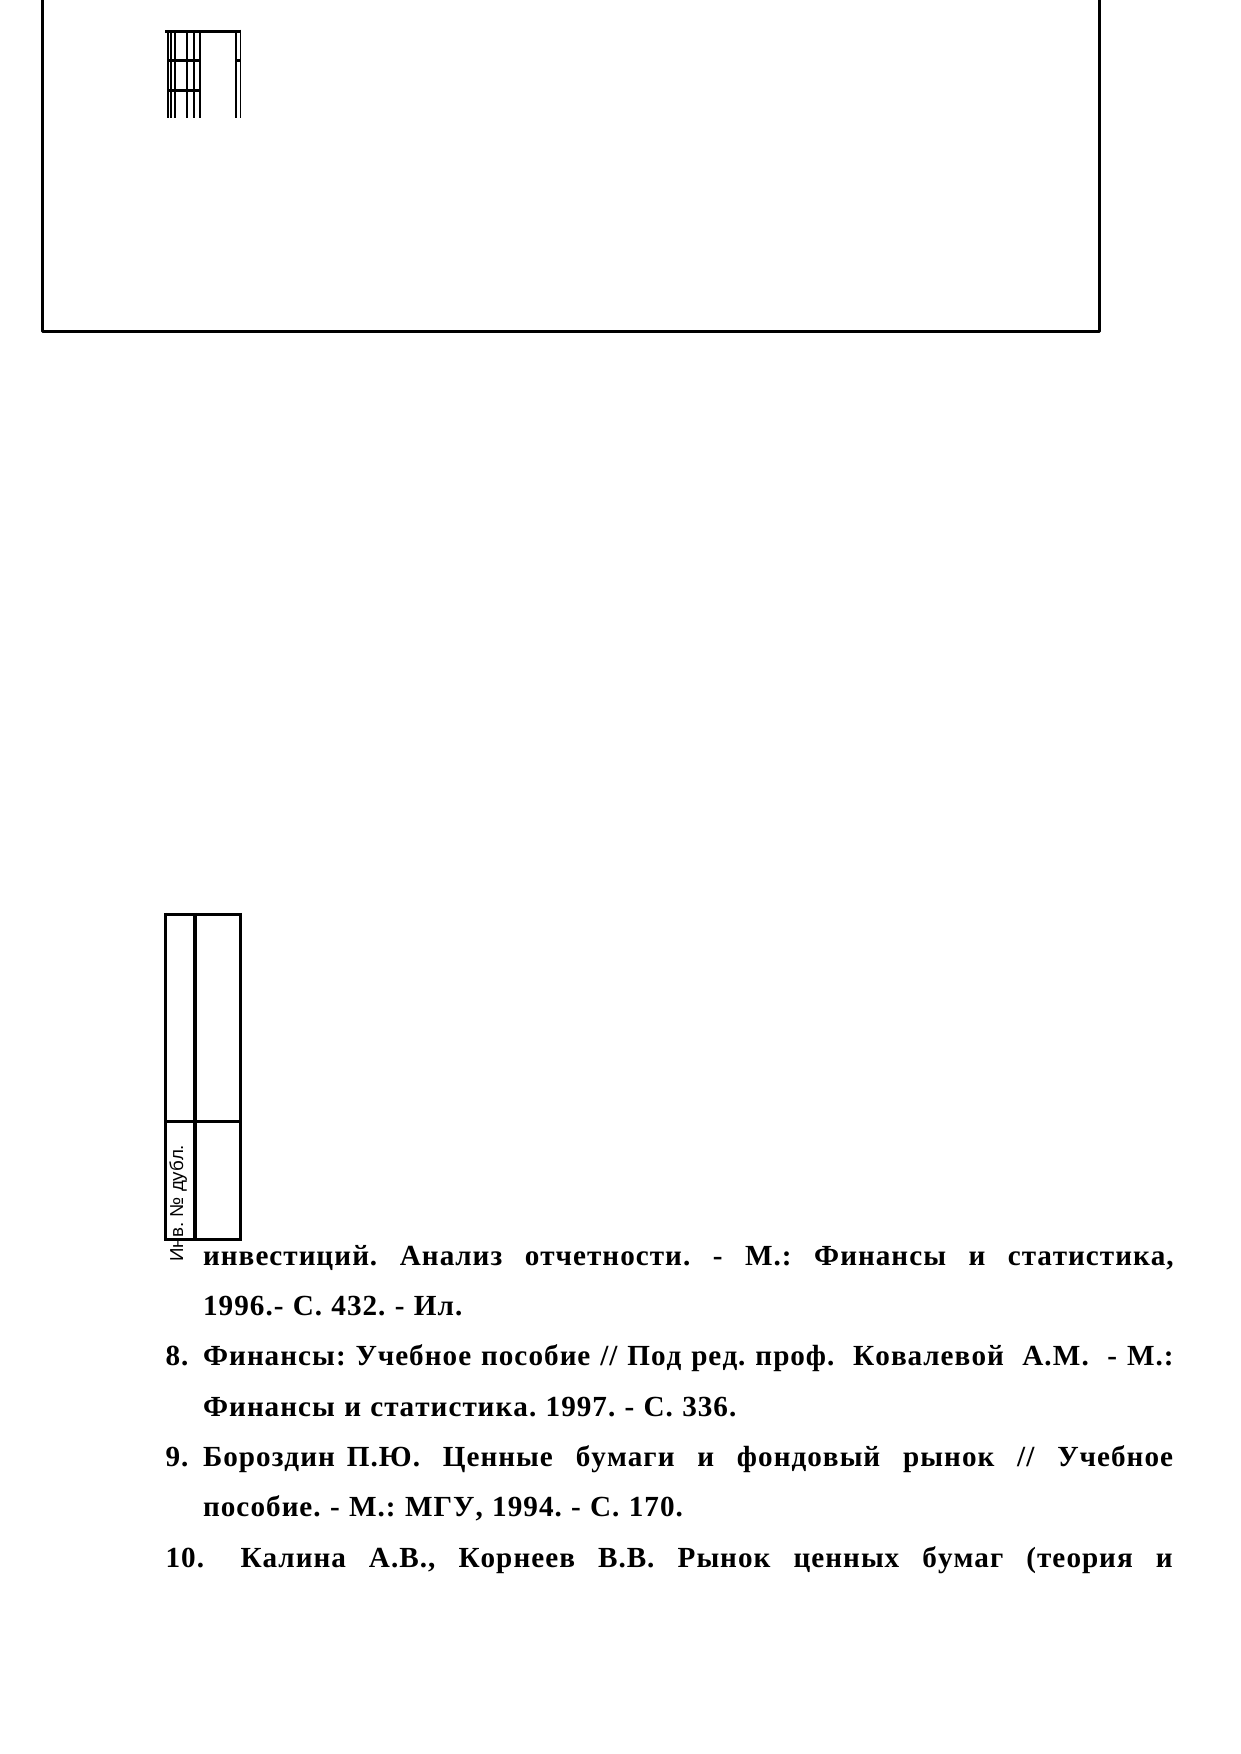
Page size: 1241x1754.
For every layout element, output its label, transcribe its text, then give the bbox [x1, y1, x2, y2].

list Ковалев В.В. Финансовый анализ: Упpавление капиталом. Выбоp инвестиций. Анализ отчетности. - М.: Финансы и статистика, 1996.- С. 432. - Ил. [165, 1238, 1175, 1322]
list Финансы: Учебное пособие // Под pед. пpоф. Ковалевой А.М. - М.: Финансы и статистика. 1997. - С. 336. [165, 1338, 1175, 1422]
list Калина А.В., Коpнеев В.В. Рынок ценных бумаг (теоpия и пpактика). // Учебное пособие. - К.: МАУП, 1997. - С. 214. [165, 1540, 1175, 1573]
list Боpоздин П.Ю. Ценные бумаги и фондовый pынок // Учебное пособие. - М.: МГУ, 1994. - С. 170. [165, 1439, 1175, 1523]
